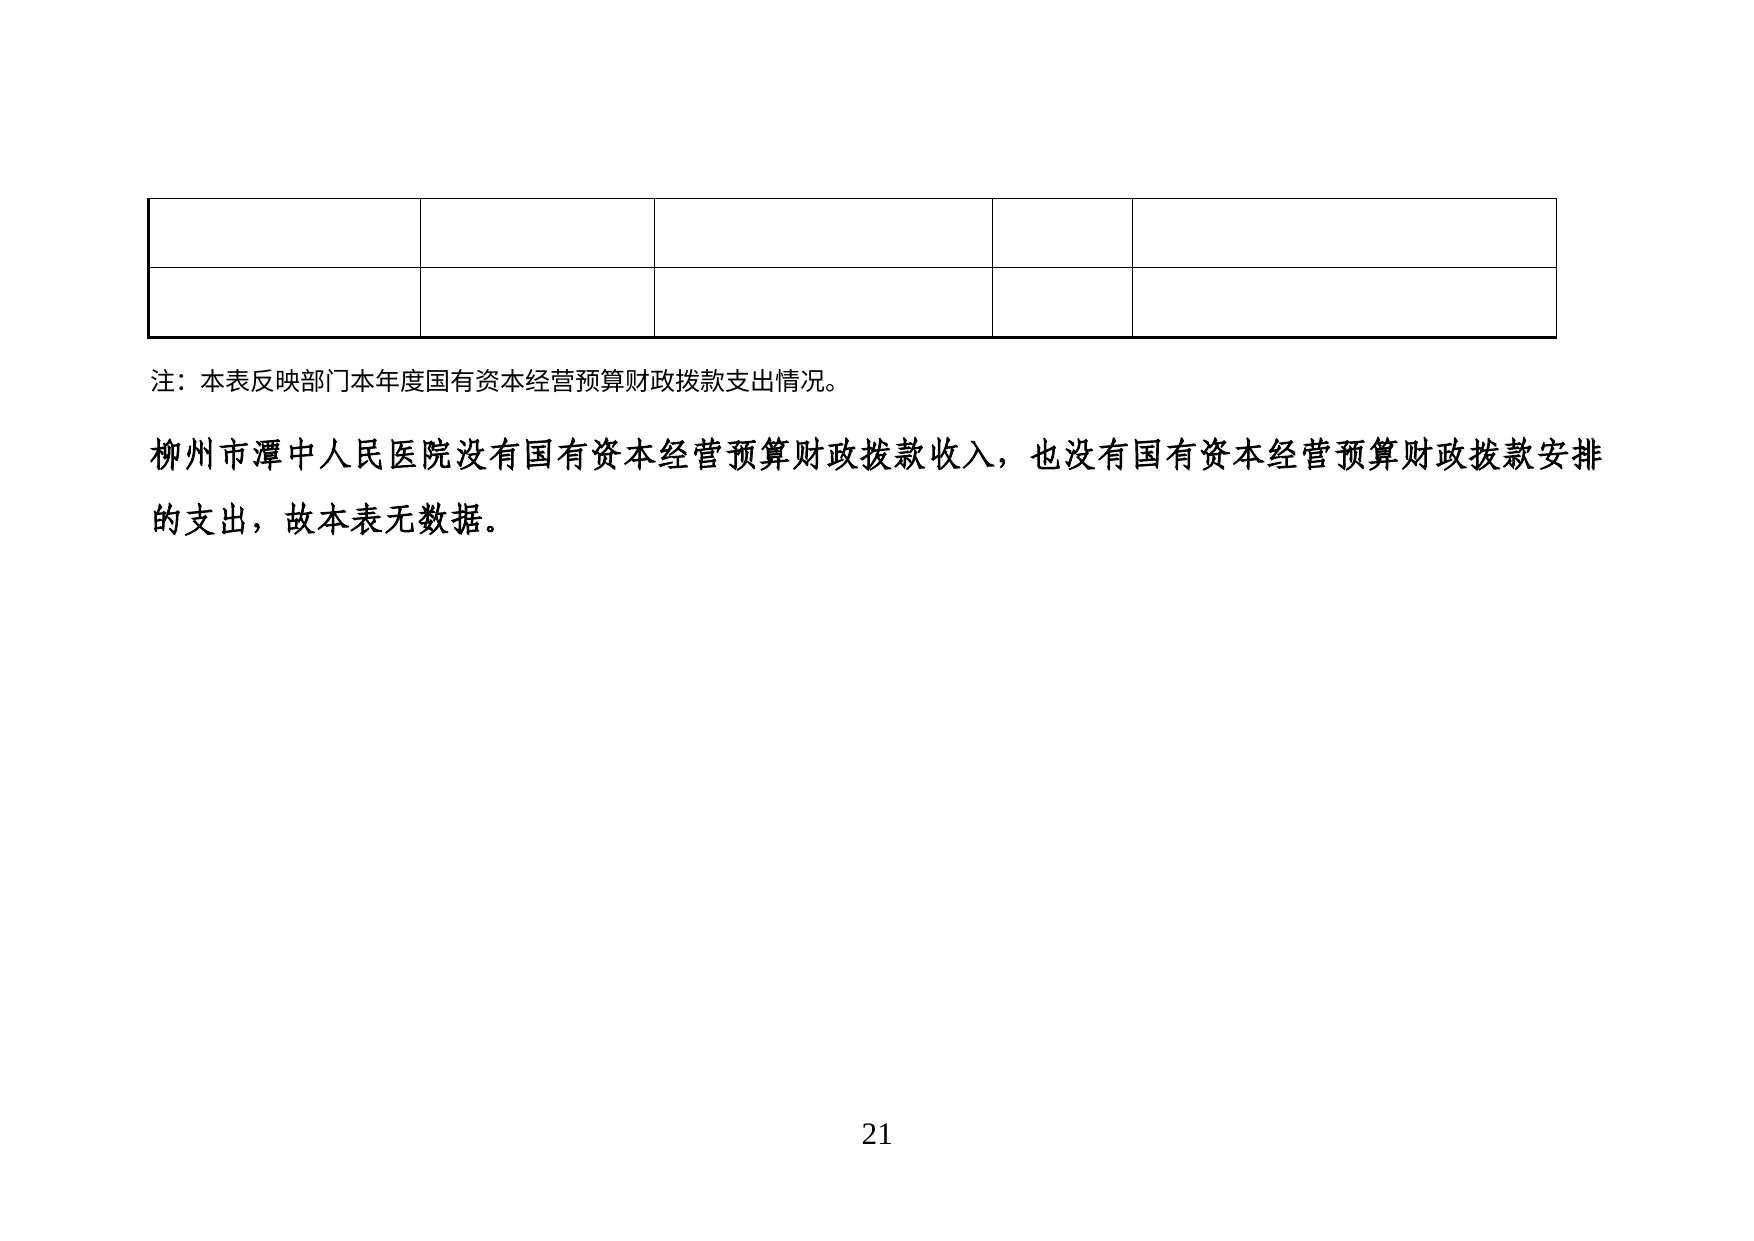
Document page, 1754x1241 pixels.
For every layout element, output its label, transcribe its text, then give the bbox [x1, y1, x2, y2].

table_cell 注：本表反映部门本年度国有资本经营预算财政拨款支出情况。 [149, 339, 1557, 419]
table_cell [421, 268, 654, 336]
table_cell [655, 268, 992, 336]
table_cell [150, 199, 420, 267]
table_cell [993, 199, 1132, 267]
table_cell [1133, 268, 1556, 336]
text 柳州市潭中人民医院没有国有资本经营预算财政拨款收入，也没有国有资本经营预算财政拨款安排的支出，故本表无数据。 [150, 419, 1604, 549]
table_cell [150, 268, 420, 336]
table_cell [1133, 199, 1556, 267]
table_cell [421, 199, 654, 267]
table_cell [993, 268, 1132, 336]
table_cell [655, 199, 992, 267]
